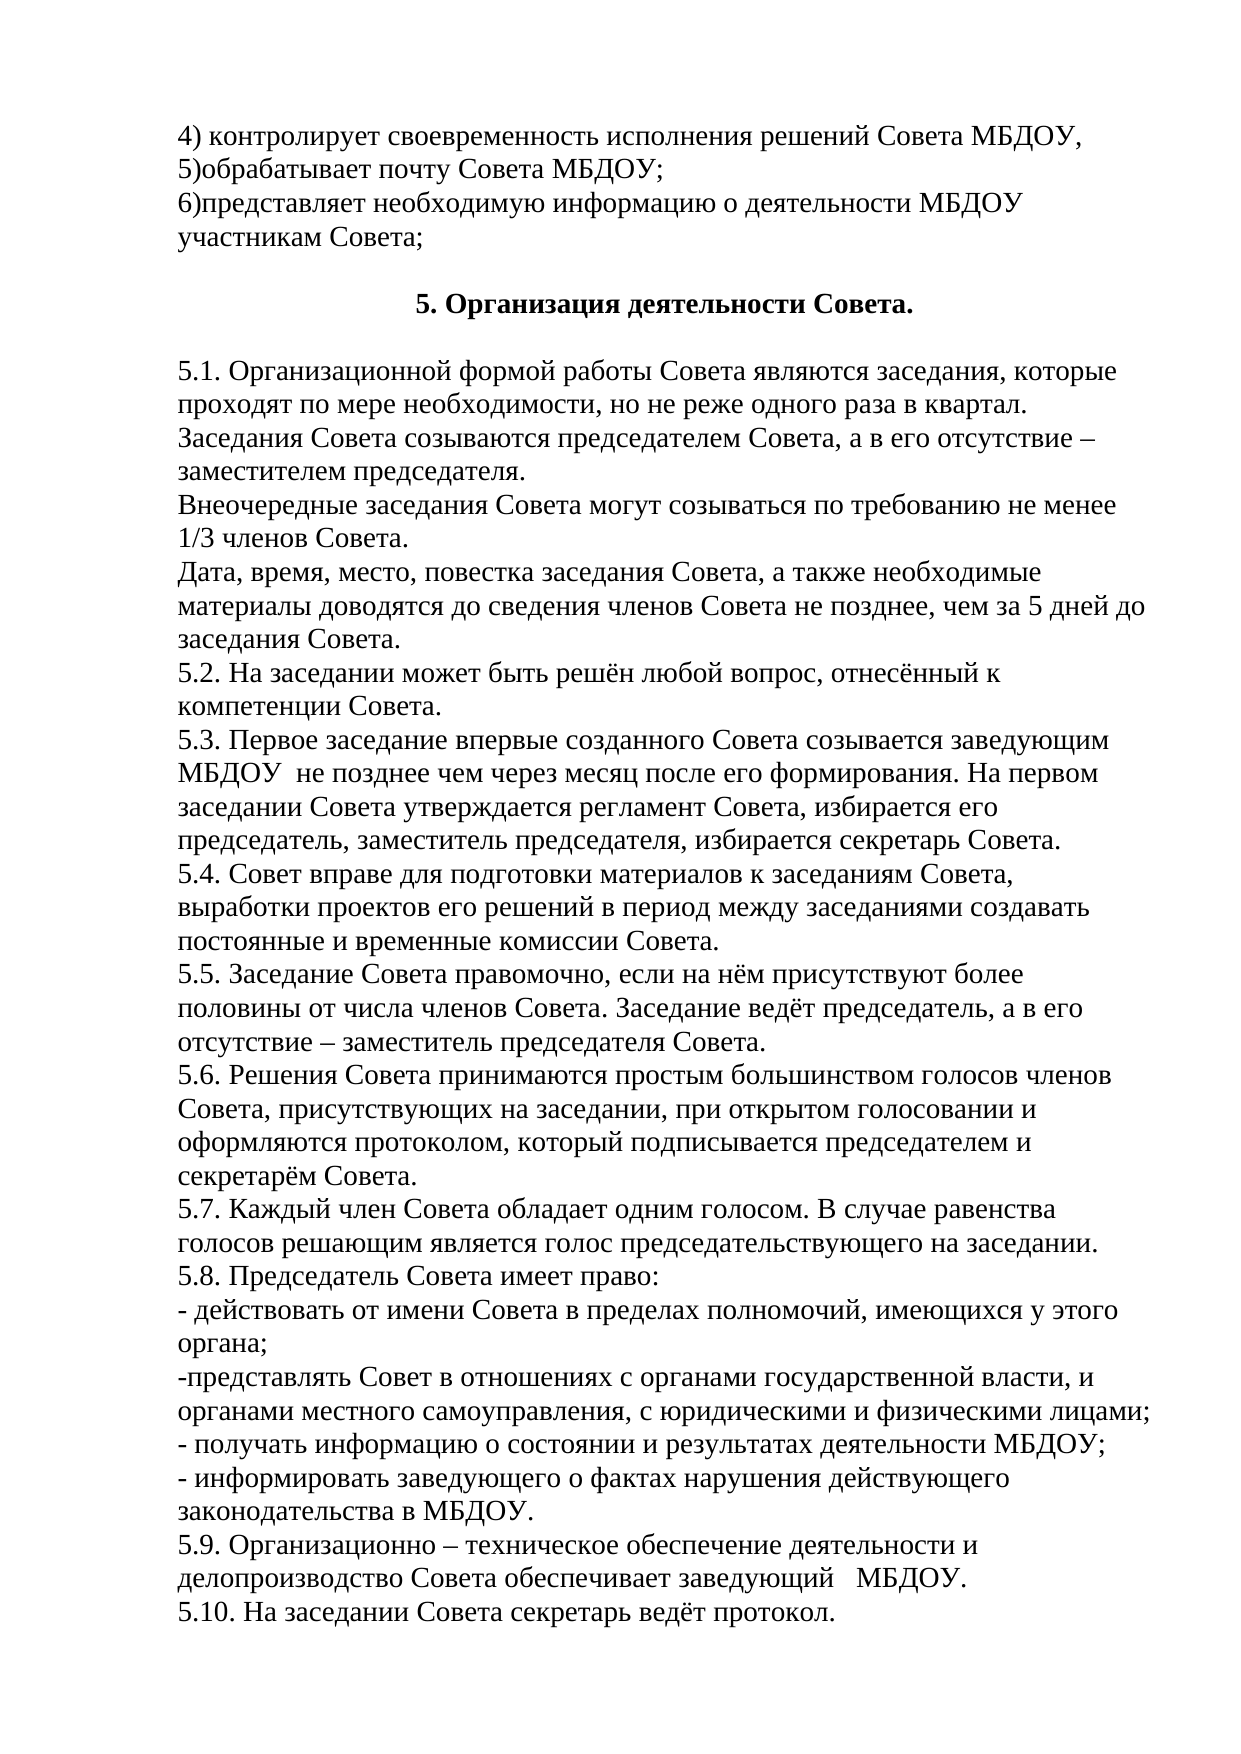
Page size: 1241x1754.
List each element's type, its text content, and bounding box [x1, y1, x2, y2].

text Дата, время, место, повестка заседания Совета, а также необходимые материалы доводятся до сведения членов Совета не позднее, чем за 5 дней до заседания Совета. [177, 554, 1152, 655]
text - информировать заведующего о фактах нарушения действующего законодательства в МБДОУ. [177, 1460, 1152, 1527]
text 5.3. Первое заседание впервые созданного Совета созывается заведующим МБДОУ не позднее чем через месяц после его формирования. На первом заседании Совета утверждается регламент Совета, избирается его председатель, заместитель председателя, избирается секретарь Совета. [177, 722, 1152, 856]
text 5.6. Решения Совета принимаются простым большинством голосов членов Совета, присутствующих на заседании, при открытом голосовании и оформляются протоколом, который подписывается председателем и секретарём Совета. [177, 1057, 1152, 1191]
text -представлять Совет в отношениях с органами государственной власти, и органами местного самоуправления, с юридическими и физическими лицами; [177, 1359, 1152, 1426]
text 6)представляет необходимую информацию о деятельности МБДОУ участникам Совета; [177, 185, 1152, 252]
text 5.10. На заседании Совета секретарь ведёт протокол. [177, 1594, 1152, 1627]
text 5)обрабатывает почту Совета МБДОУ; [177, 152, 1152, 185]
text - получать информацию о состоянии и результатах деятельности МБДОУ; [177, 1426, 1152, 1460]
text - действовать от имени Совета в пределах полномочий, имеющихся у этого органа; [177, 1292, 1152, 1359]
text Внеочередные заседания Совета могут созываться по требованию не менее 1/3 членов Совета. [177, 487, 1152, 554]
text 5.5. Заседание Совета правомочно, если на нём присутствуют более половины от числа членов Совета. Заседание ведёт председатель, а в его отсутствие – заместитель председателя Совета. [177, 957, 1152, 1057]
text 5.7. Каждый член Совета обладает одним голосом. В случае равенства голосов решающим является голос председательствующего на заседании. [177, 1191, 1152, 1258]
text 4) контролирует своевременность исполнения решений Совета МБДОУ, [177, 118, 1152, 152]
text 5.8. Председатель Совета имеет право: [177, 1258, 1152, 1292]
text 5.1. Организационной формой работы Совета являются заседания, которые проходят по мере необходимости, но не реже одного раза в квартал. Заседания Совета созываются председателем Совета, а в его отсутствие – заместителем председателя. [177, 353, 1152, 487]
text 5. Организация деятельности Совета. [177, 286, 1152, 319]
text 5.4. Совет вправе для подготовки материалов к заседаниям Совета, выработки проектов его решений в период между заседаниями создавать постоянные и временные комиссии Совета. [177, 856, 1152, 957]
text 5.9. Организационно – техническое обеспечение деятельности и делопроизводство Совета обеспечивает заведующий МБДОУ. [177, 1527, 1152, 1594]
text 5.2. На заседании может быть решён любой вопрос, отнесённый к компетенции Совета. [177, 655, 1152, 722]
